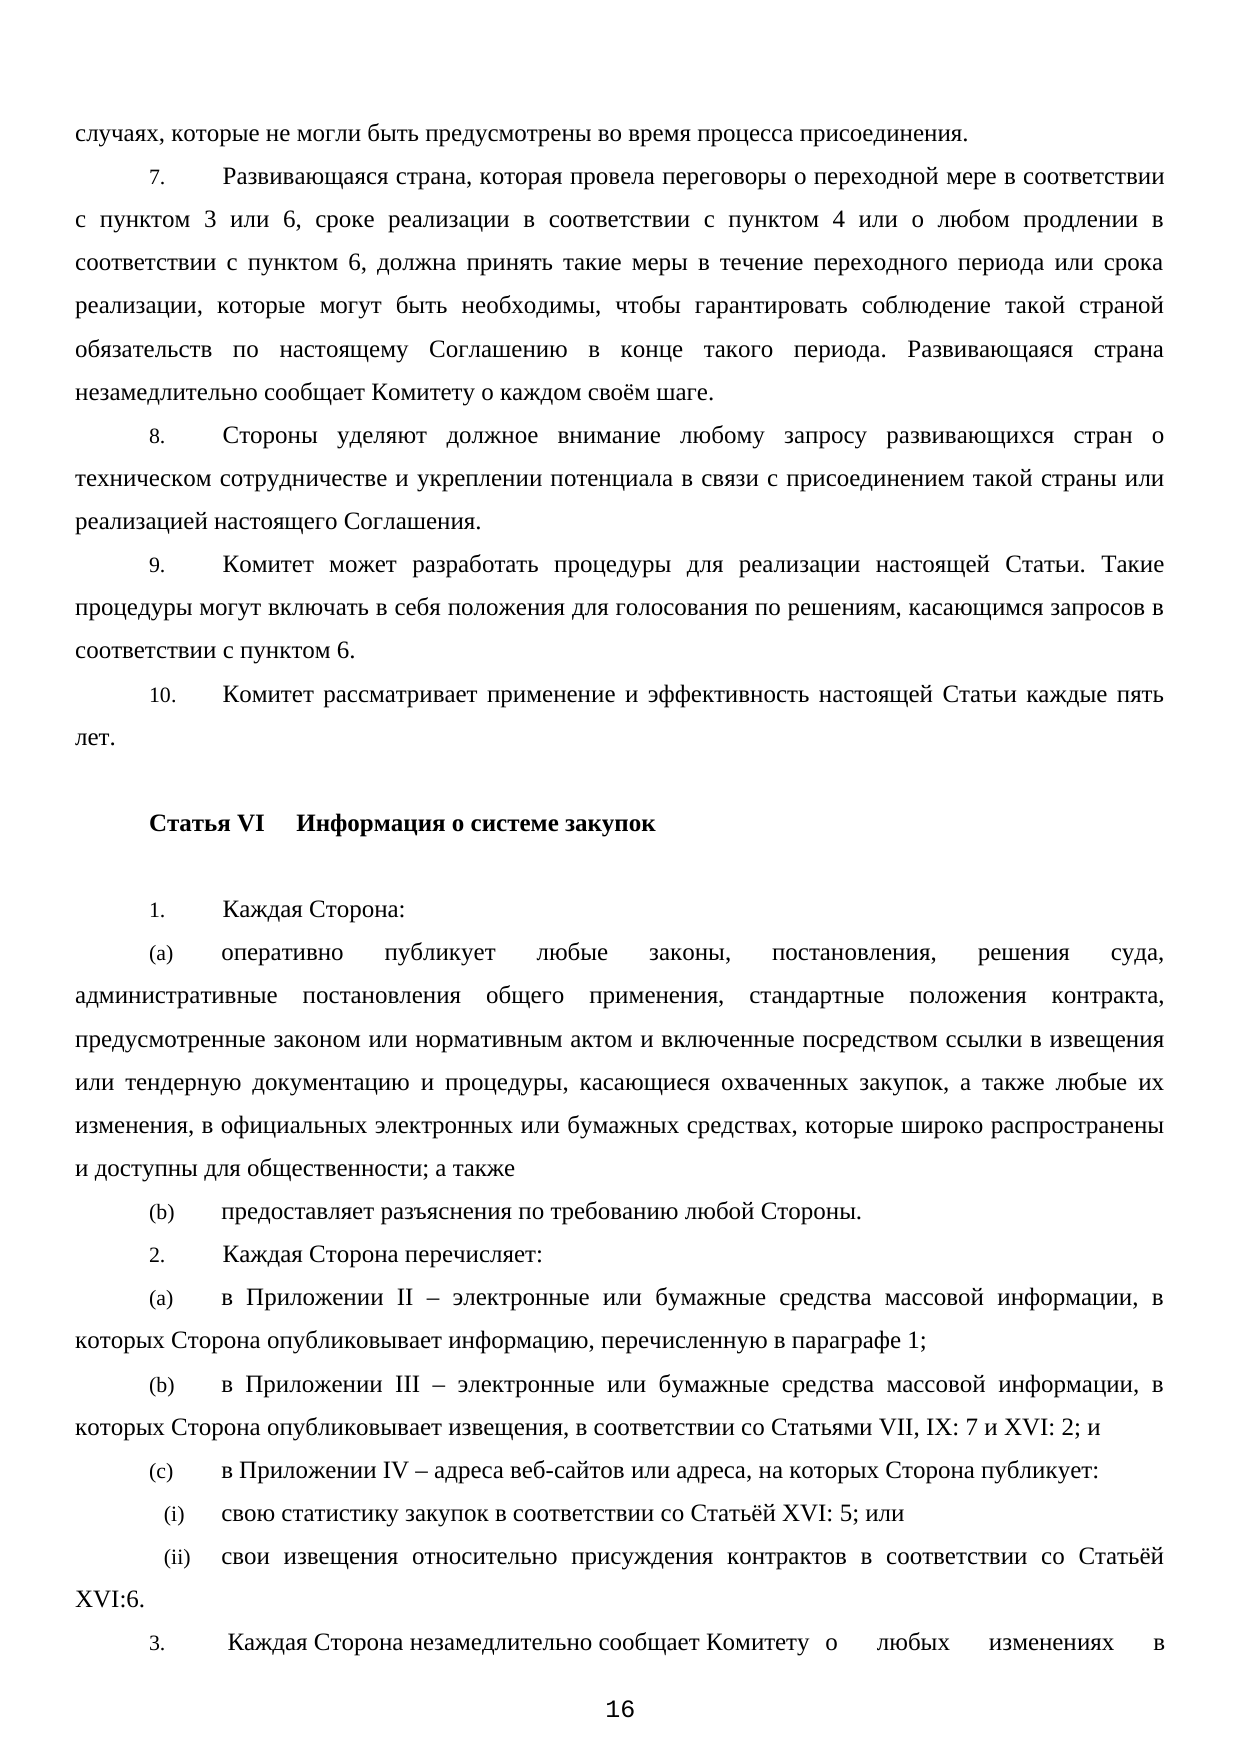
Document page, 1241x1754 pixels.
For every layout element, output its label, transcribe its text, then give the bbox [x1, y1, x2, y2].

list Развивающаяся страна, которая провела переговоры о переходной мере в соответствии с пунктом 3 или 6, сроке реализации в соответствии с пунктом 4 или о любом продлении в соответствии с пунктом 6, должна принять такие меры в течение переходного периода или срока реализации, которые могут быть необходимы, чтобы гарантировать соблюдение такой страной обязательств по настоящему Соглашению в конце такого периода. Развивающаяся страна незамедлительно сообщает Комитету о каждом своём шаге. [75, 161, 1165, 406]
list в Приложении IV – адреса веб-сайтов или адреса, на которых Сторона публикует: [75, 1455, 1165, 1484]
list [75, 1627, 1165, 1656]
list Каждая Сторона: [75, 894, 1165, 923]
text Статья VI Информация о системе закупок [75, 808, 1165, 837]
list Каждая Сторона перечисляет: [75, 1239, 1165, 1268]
list в Приложении II – электронные или бумажные средства массовой информации, в которых Сторона опубликовывает информацию, перечисленную в параграфе 1; [75, 1282, 1165, 1354]
list в Приложении III – электронные или бумажные средства массовой информации, в которых Сторона опубликовывает извещения, в соответствии со Статьями VII, IX: 7 и XVI: 2; и [75, 1369, 1165, 1441]
list Комитет рассматривает применение и эффективность настоящей Статьи каждые пять лет. [75, 679, 1165, 751]
list оперативно публикует любые законы, постановления, решения суда, административные постановления общего применения, стандартные положения контракта, предусмотренные законом или нормативным актом и включенные посредством ссылки в извещения или тендерную документацию и процедуры, касающиеся охваченных закупок, а также любые их изменения, в официальных электронных или бумажных средствах, которые широко распространены и доступны для общественности; а также [75, 937, 1165, 1182]
list свои извещения относительно присуждения контрактов в соответствии со Статьёй XVI:6. [75, 1541, 1165, 1613]
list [75, 118, 1165, 147]
list предоставляет разъяснения по требованию любой Стороны. [75, 1196, 1165, 1225]
list Комитет может разработать процедуры для реализации настоящей Статьи. Такие процедуры могут включать в себя положения для голосования по решениям, касающимся запросов в соответствии с пунктом 6. [75, 549, 1165, 664]
list Стороны уделяют должное внимание любому запросу развивающихся стран о техническом сотрудничестве и укреплении потенциала в связи с присоединением такой страны или реализацией настоящего Соглашения. [75, 420, 1165, 535]
list свою статистику закупок в соответствии со Статьёй XVI: 5; или [75, 1498, 1165, 1527]
